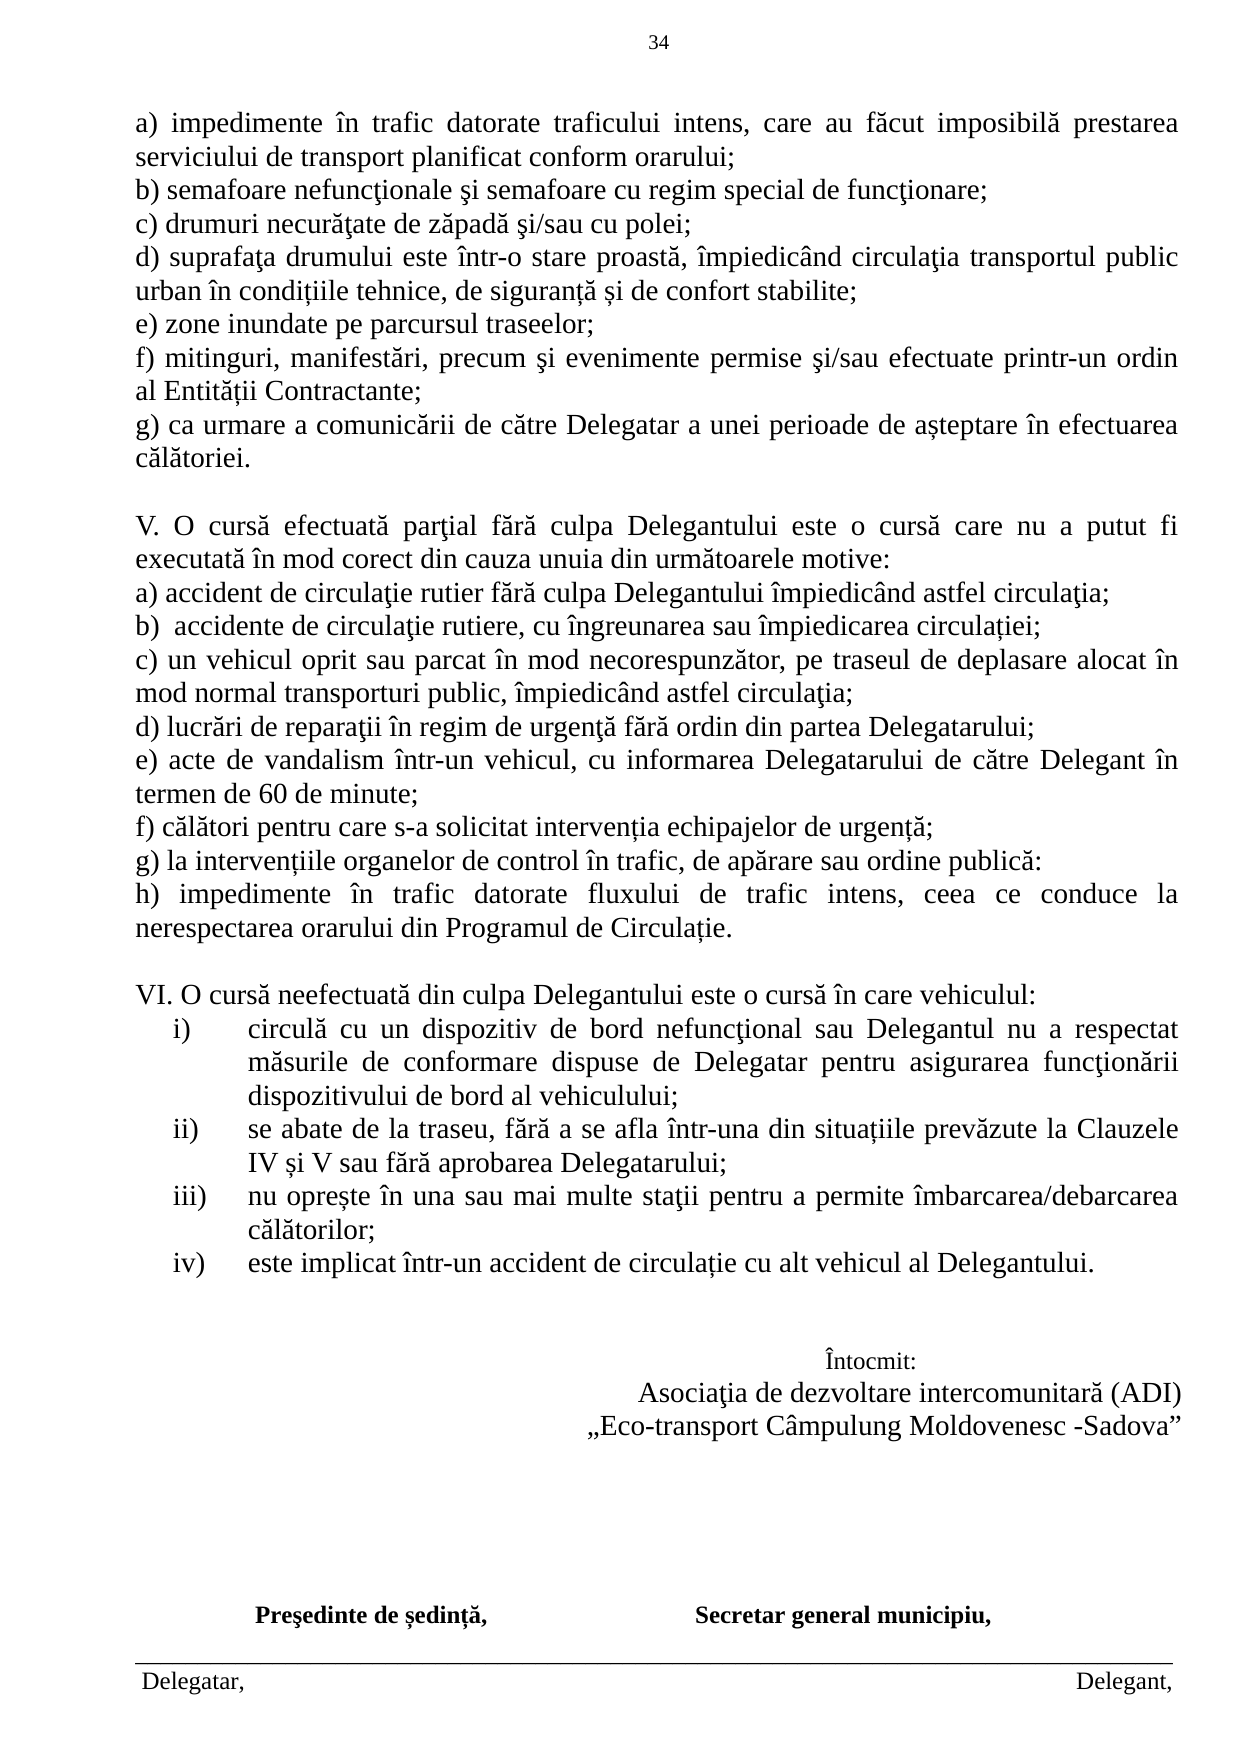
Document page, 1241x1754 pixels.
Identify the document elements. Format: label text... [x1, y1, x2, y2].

text g) ca urmare a comunicării de către Delegatar a unei perioade de așteptare în efectuarea călătoriei. [135, 407, 1180, 474]
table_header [135, 1543, 607, 1629]
text a) impedimente în trafic datorate traficului intens, care au făcut imposibilă prestarea serviciului de transport planificat conform orarului; [135, 105, 1180, 172]
text Asociaţia de dezvoltare intercomunitară (ADI) [135, 1375, 1182, 1408]
text d) lucrări de reparaţii în regim de urgenţă fără ordin din partea Delegatarului; [135, 709, 1180, 742]
text b) accidente de circulaţie rutiere, cu îngreunarea sau împiedicarea circulației; [135, 608, 1180, 642]
text b) semafoare nefuncţionale şi semafoare cu regim special de funcţionare; [135, 172, 1180, 206]
list este implicat într-un accident de circulație cu alt vehicul al Delegantului. [173, 1246, 1180, 1279]
text f) călători pentru care s-a solicitat intervenția echipajelor de urgență; [135, 809, 1180, 843]
text c) un vehicul oprit sau parcat în mod necorespunzător, pe traseul de deplasare alocat în mod normal transporturi public, împiedicând astfel circulaţia; [135, 642, 1180, 709]
text e) acte de vandalism într-un vehicul, cu informarea Delegatarului de către Delegant în termen de 60 de minute; [135, 742, 1180, 809]
list se abate de la traseu, fără a se afla într-una din situațiile prevăzute la Clauzele IV și V sau fără aprobarea Delegatarului; [173, 1111, 1180, 1178]
text f) mitinguri, manifestări, precum şi evenimente permise şi/sau efectuate printr-un ordin al Entității Contractante; [135, 340, 1180, 407]
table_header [607, 1543, 1079, 1629]
text e) zone inundate pe parcursul traseelor; [135, 306, 1180, 340]
text h) impedimente în trafic datorate fluxului de trafic intens, ceea ce conduce la nerespectarea orarului din Programul de Circulație. [135, 877, 1180, 944]
text a) accident de circulaţie rutier fără culpa Delegantului împiedicând astfel circulaţia; [135, 575, 1180, 608]
text „Eco-transport Câmpulung Moldovenesc -Sadova” [135, 1408, 1182, 1442]
text g) la intervențiile organelor de control în trafic, de apărare sau ordine publică: [135, 843, 1180, 877]
text d) suprafaţa drumului este într-o stare proastă, împiedicând circulaţia transportul public urban în condițiile tehnice, de siguranță și de confort stabilite; [135, 239, 1180, 306]
list nu oprește în una sau mai multe staţii pentru a permite îmbarcarea/debarcarea călătorilor; [173, 1178, 1180, 1246]
text Întocmit: [135, 1346, 1182, 1375]
list circulă cu un dispozitiv de bord nefuncţional sau Delegantul nu a respectat măsurile de conformare dispuse de Delegatar pentru asigurarea funcţionării dispozitivului de bord al vehiculului; [173, 1011, 1180, 1111]
text VI. O cursă neefectuată din culpa Delegantului este o cursă în care vehiculul: [135, 977, 1180, 1011]
text V. O cursă efectuată parţial fără culpa Delegantului este o cursă care nu a putut fi executată în mod corect din cauza unuia din următoarele motive: [135, 508, 1180, 575]
text c) drumuri necurăţate de zăpadă şi/sau cu polei; [135, 206, 1180, 239]
